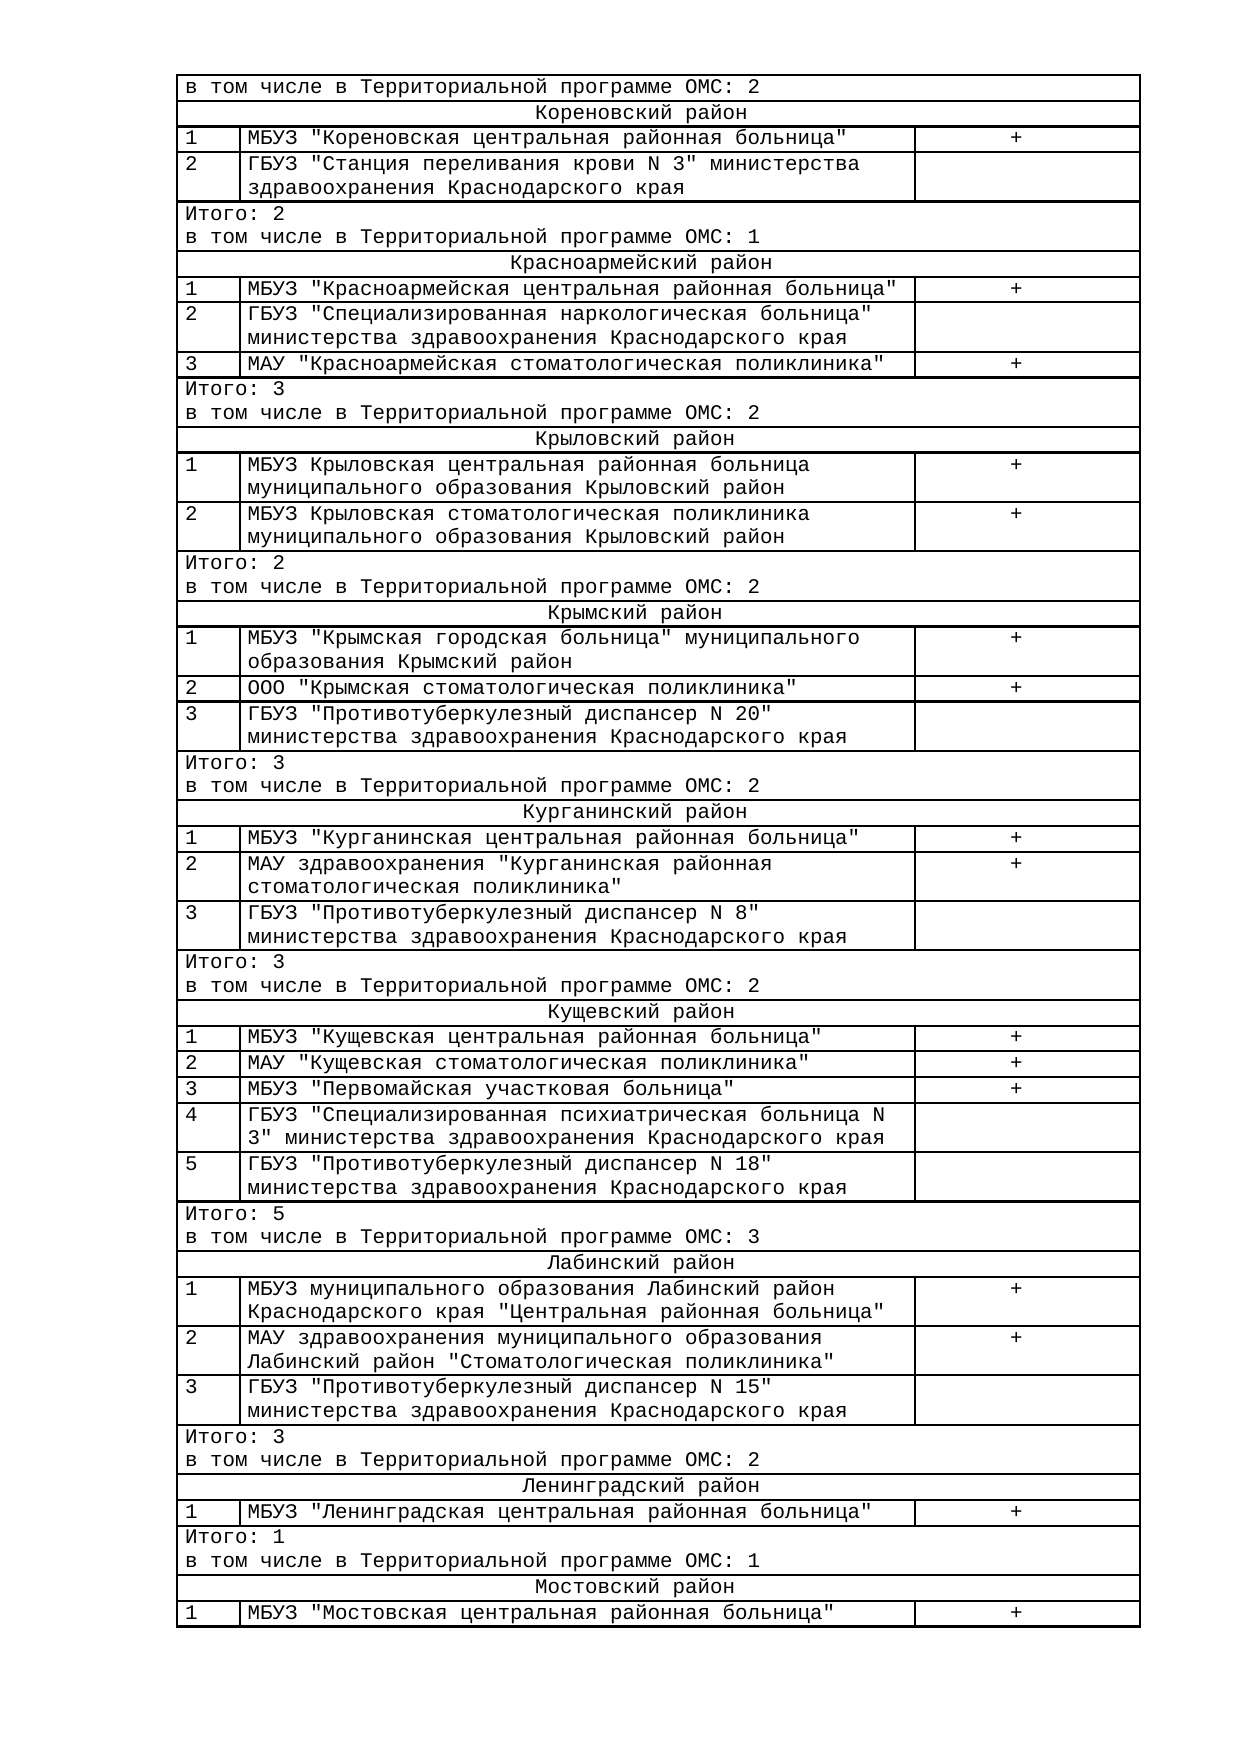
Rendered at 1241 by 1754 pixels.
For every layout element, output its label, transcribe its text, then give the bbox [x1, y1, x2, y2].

table_cell Итого: 3 в том числе в Территориальной программе ОМС: 2 [178, 752, 1139, 799]
table_cell ГБУЗ "Противотуберкулезный диспансер N 18" министерства здравоохранения Краснодарского края [241, 1153, 914, 1200]
table_cell Итого: 2 в том числе в Территориальной программе ОМС: 1 [178, 203, 1139, 250]
table_cell 1 [178, 1027, 239, 1050]
table_cell МБУЗ "Мостовская центральная районная больница" [241, 1602, 914, 1625]
table_cell [916, 1153, 1139, 1200]
table_cell Ленинградский район [178, 1475, 1139, 1499]
table_cell Кущевский район [178, 1001, 1139, 1024]
table_cell МБУЗ Крыловская центральная районная больница муниципального образования Крыловский район [241, 454, 914, 501]
table_cell ГБУЗ "Специализированная психиатрическая больница N 3" министерства здравоохранения Краснодарского края [241, 1104, 914, 1151]
table_cell МБУЗ "Крымская городская больница" муниципального образования Крымский район [241, 628, 914, 675]
table_cell МБУЗ "Ленинградская центральная районная больница" [241, 1501, 914, 1524]
table_cell + [916, 1501, 1139, 1524]
table_cell МБУЗ "Первомайская участковая больница" [241, 1078, 914, 1102]
table_cell + [916, 628, 1139, 675]
table_cell 1 [178, 278, 239, 301]
table_cell 4 [178, 1104, 239, 1151]
table_cell ГБУЗ "Противотуберкулезный диспансер N 20" министерства здравоохранения Краснодарского края [241, 703, 914, 750]
table_cell МАУ "Красноармейская стоматологическая поликлиника" [241, 353, 914, 376]
table_cell 3 [178, 1376, 239, 1424]
table_cell 2 [178, 1327, 239, 1374]
table_cell 3 [178, 703, 239, 750]
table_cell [178, 76, 1139, 99]
table_cell Красноармейский район [178, 252, 1139, 276]
table_cell 5 [178, 1153, 239, 1200]
table_cell [916, 1376, 1139, 1424]
table_cell + [916, 853, 1139, 900]
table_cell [178, 1527, 1139, 1574]
table_cell + [916, 128, 1139, 151]
table_cell МАУ здравоохранения муниципального образования Лабинский район "Стоматологическая поликлиника" [241, 1327, 914, 1374]
table_cell 1 [178, 128, 239, 151]
table_cell 3 [178, 353, 239, 376]
table_cell [916, 153, 1139, 200]
table_cell МБУЗ "Красноармейская центральная районная больница" [241, 278, 914, 301]
table_cell МАУ здравоохранения "Курганинская районная стоматологическая поликлиника" [241, 853, 914, 900]
table_cell Итого: 5 в том числе в Территориальной программе ОМС: 3 [178, 1203, 1139, 1250]
table_cell ООО "Крымская стоматологическая поликлиника" [241, 677, 914, 700]
table_cell ГБУЗ "Специализированная наркологическая больница" министерства здравоохранения Краснодарского края [241, 303, 914, 351]
table_cell 2 [178, 677, 239, 700]
table_cell 2 [178, 1052, 239, 1076]
table_cell Итого: 2 в том числе в Территориальной программе ОМС: 2 [178, 552, 1139, 599]
table_cell Итого: 3 в том числе в Территориальной программе ОМС: 2 [178, 951, 1139, 999]
table_cell 3 [178, 902, 239, 949]
table_cell [916, 703, 1139, 750]
table_cell [916, 1104, 1139, 1151]
table_cell + [916, 677, 1139, 700]
table_cell Крыловский район [178, 428, 1139, 451]
table_cell [916, 303, 1139, 351]
table_cell МАУ "Кущевская стоматологическая поликлиника" [241, 1052, 914, 1076]
table_cell [916, 902, 1139, 949]
table_cell + [916, 1278, 1139, 1325]
table_cell + [916, 503, 1139, 550]
table_cell 2 [178, 153, 239, 200]
table_cell + [916, 1602, 1139, 1625]
table_cell + [916, 454, 1139, 501]
table_cell 1 [178, 1602, 239, 1625]
table_cell МБУЗ "Курганинская центральная районная больница" [241, 827, 914, 851]
table_cell + [916, 278, 1139, 301]
table_cell + [916, 353, 1139, 376]
table_cell + [916, 827, 1139, 851]
table_cell 2 [178, 303, 239, 351]
table_cell 2 [178, 503, 239, 550]
table_cell ГБУЗ "Противотуберкулезный диспансер N 8" министерства здравоохранения Краснодарского края [241, 902, 914, 949]
table_cell МБУЗ Крыловская стоматологическая поликлиника муниципального образования Крыловский район [241, 503, 914, 550]
table_cell 1 [178, 628, 239, 675]
table_cell + [916, 1078, 1139, 1102]
table_cell 1 [178, 1501, 239, 1524]
table_cell ГБУЗ "Станция переливания крови N 3" министерства здравоохранения Краснодарского края [241, 153, 914, 200]
table_cell Лабинский район [178, 1252, 1139, 1276]
table_cell 2 [178, 853, 239, 900]
table_cell МБУЗ муниципального образования Лабинский район Краснодарского края "Центральная районная больница" [241, 1278, 914, 1325]
table_cell 1 [178, 1278, 239, 1325]
table_cell МБУЗ "Кореновская центральная районная больница" [241, 128, 914, 151]
table_cell Крымский район [178, 602, 1139, 625]
table_cell + [916, 1052, 1139, 1076]
table_cell Итого: 3 в том числе в Территориальной программе ОМС: 2 [178, 1426, 1139, 1473]
table_cell 1 [178, 827, 239, 851]
table_cell 3 [178, 1078, 239, 1102]
table_cell + [916, 1027, 1139, 1050]
table_cell Итого: 3 в том числе в Территориальной программе ОМС: 2 [178, 379, 1139, 426]
table_cell + [916, 1327, 1139, 1374]
table_cell 1 [178, 454, 239, 501]
table_cell МБУЗ "Кущевская центральная районная больница" [241, 1027, 914, 1050]
table_cell Кореновский район [178, 102, 1139, 125]
table_cell Мостовский район [178, 1576, 1139, 1599]
table_cell Курганинский район [178, 801, 1139, 825]
table_cell ГБУЗ "Противотуберкулезный диспансер N 15" министерства здравоохранения Краснодарского края [241, 1376, 914, 1424]
